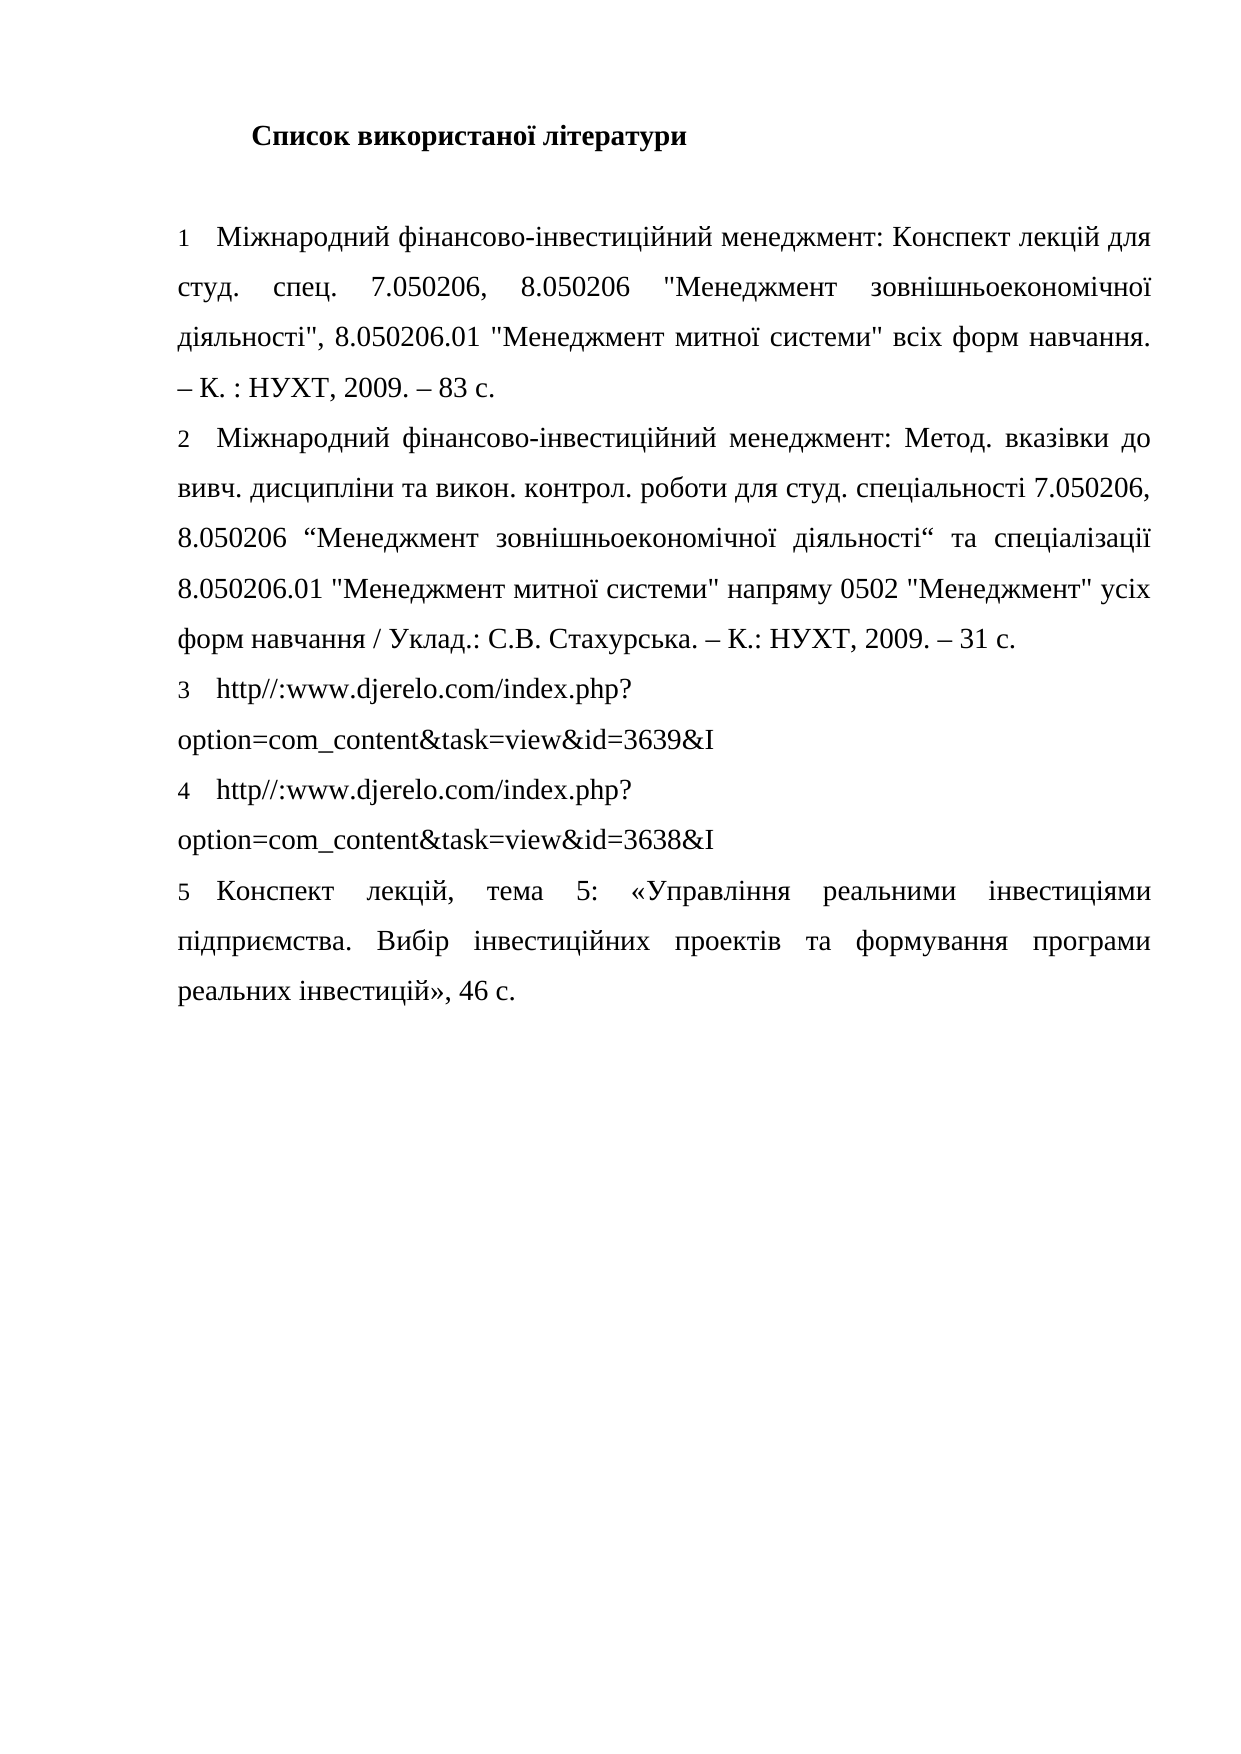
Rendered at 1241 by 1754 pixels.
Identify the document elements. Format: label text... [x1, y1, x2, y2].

text Список використаної літератури [177, 118, 1152, 152]
list http//:www.djerelo.com/index.php?option=com_content&task=view&id=3639&I [177, 672, 1152, 755]
list Міжнародний фінансово-інвестиційний менеджмент: Метод. вказівки до вивч. дисципліни та викон. контрол. роботи для студ. спеціальності 7.050206, 8.050206 “Менеджмент зовнішньоекономічної діяльності“ та спеціалізації 8.050206.01 "Менеджмент митної системи" напряму 0502 "Менеджмент" усіх форм навчання / Уклад.: С.В. Стахурська. – К.: НУХТ, 2009. – 31 с. [177, 420, 1152, 655]
list Міжнародний фінансово-інвестиційний менеджмент: Конспект лекцій для студ. спец. 7.050206, 8.050206 "Менеджмент зовнішньоекономічної діяльності", 8.050206.01 "Менеджмент митної системи" всіх форм навчання. – К. : НУХТ, 2009. – 83 с. [177, 219, 1152, 403]
list http//:www.djerelo.com/index.php?option=com_content&task=view&id=3638&I [177, 772, 1152, 856]
list Конспект лекцій, тема 5: «Управління реальними інвестиціями підприємства. Вибір інвестиційних проектів та формування програми реальних інвестицій», 46 с. [177, 873, 1152, 1007]
